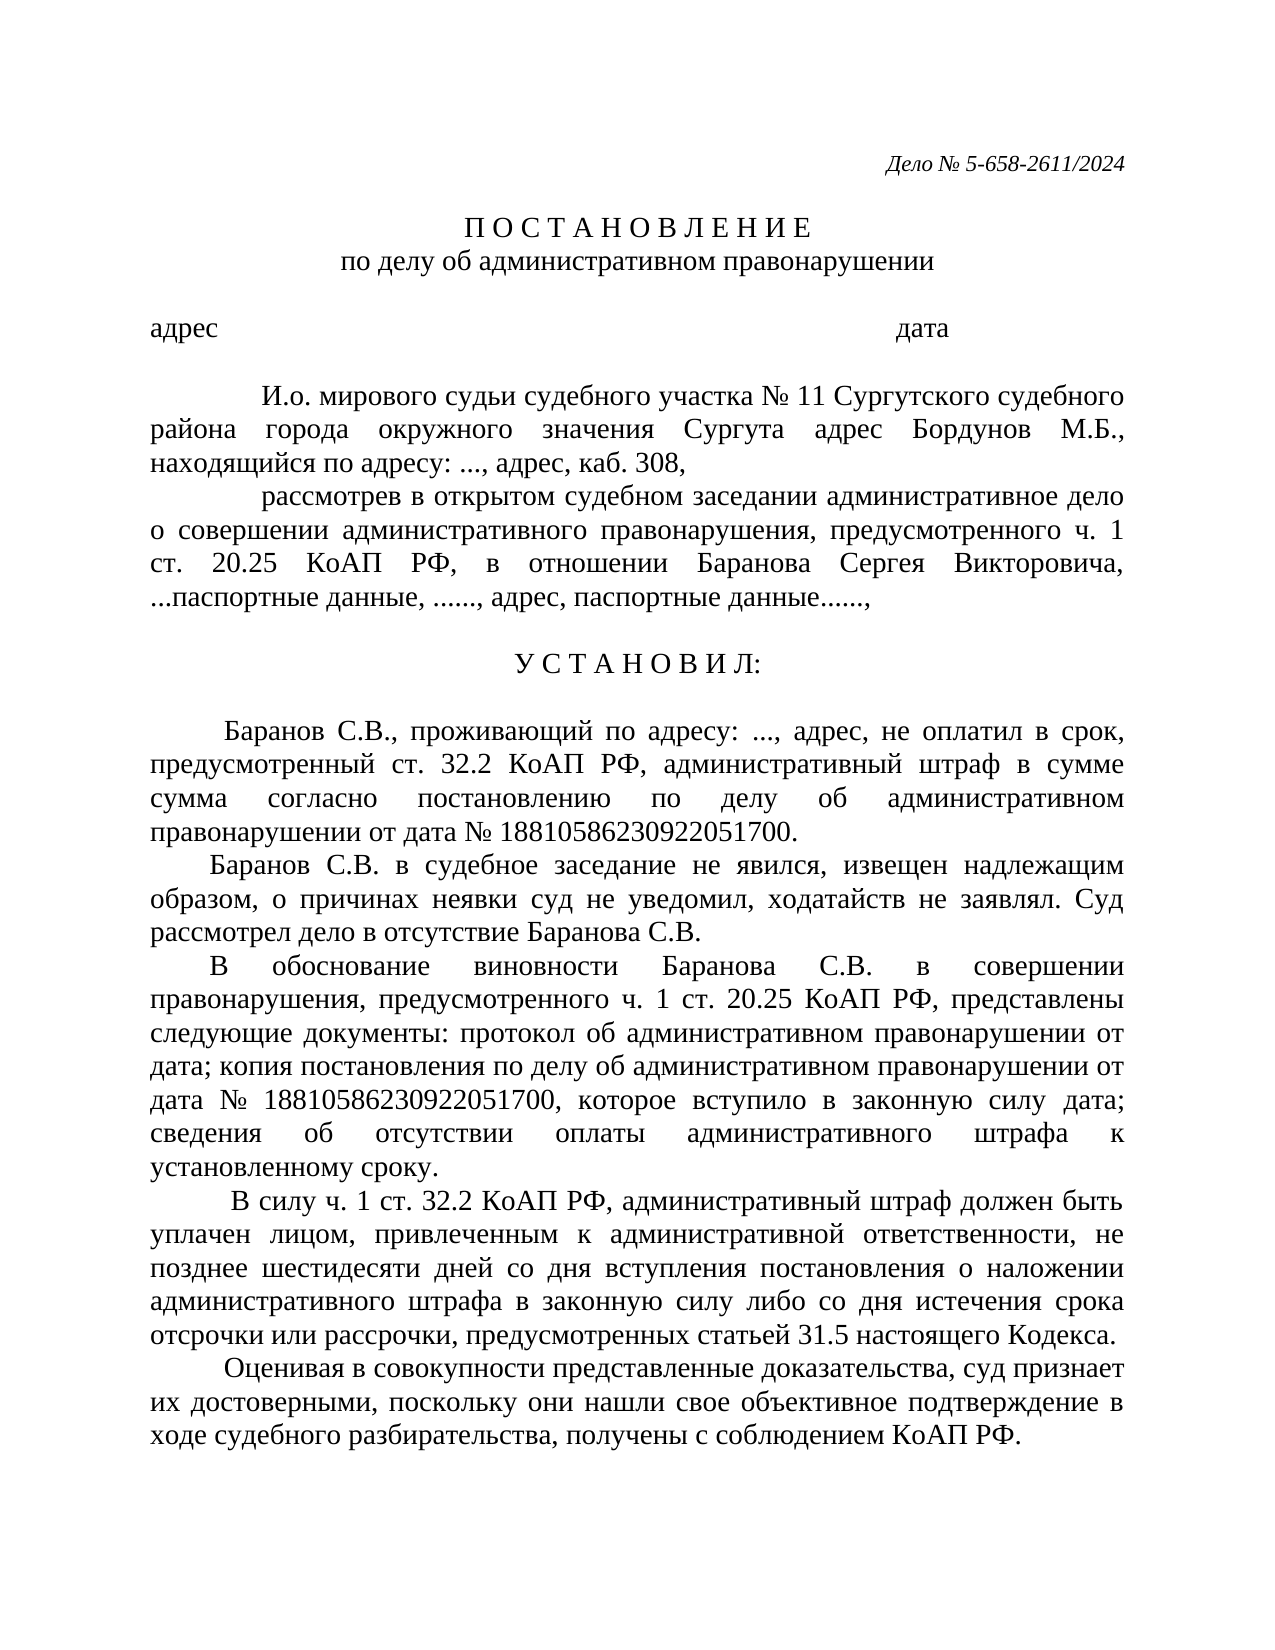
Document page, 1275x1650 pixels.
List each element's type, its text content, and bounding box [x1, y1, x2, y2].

text Баранов С.В., проживающий по адресу: ..., адрес, не оплатил в срок, предусмотренный ст. 32.2 КоАП РФ, административный штраф в сумме сумма согласно постановлению по делу об административном правонарушении от дата № 18810586230922051700. [150, 713, 1125, 847]
text П О С Т А Н О В Л Е Н И Е [150, 210, 1125, 243]
text В силу ч. 1 ст. 32.2 КоАП РФ, административный штраф должен быть уплачен лицом, привлеченным к административной ответственности, не позднее шестидесяти дней со дня вступления постановления о наложении административного штрафа в законную силу либо со дня истечения срока отсрочки или рассрочки, предусмотренных статьей 31.5 настоящего Кодекса. [150, 1183, 1125, 1350]
text Баранов С.В. в судебное заседание не явился, извещен надлежащим образом, о причинах неявки суд не уведомил, ходатайств не заявлял. Суд рассмотрел дело в отсутствие Баранова С.В. [150, 847, 1125, 948]
text В обоснование виновности Баранова С.В. в совершении правонарушения, предусмотренного ч. 1 ст. 20.25 КоАП РФ, представлены следующие документы: протокол об административном правонарушении от дата; копия постановления по делу об административном правонарушении от дата № 18810586230922051700, которое вступило в законную силу дата; сведения об отсутствии оплаты административного штрафа к установленному сроку. [150, 948, 1125, 1183]
text адрес дата [150, 311, 1125, 378]
text У С Т А Н О В И Л: [150, 646, 1125, 679]
text рассмотрев в открытом судебном заседании административное дело о совершении административного правонарушения, предусмотренного ч. 1 ст. 20.25 КоАП РФ, в отношении Баранова Сергея Викторовича, ...паспортные данные, ......, адрес, паспортные данные......, [150, 478, 1125, 612]
text по делу об административном правонарушении [150, 243, 1125, 277]
text И.о. мирового судьи судебного участка № 11 Сургутского судебного района города окружного значения Сургута адрес Бордунов М.Б., находящийся по адресу: ..., адрес, каб. 308, [150, 378, 1125, 478]
text Оценивая в совокупности представленные доказательства, суд признает их достоверными, поскольку они нашли свое объективное подтверждение в ходе судебного разбирательства, получены с соблюдением КоАП РФ. [150, 1350, 1125, 1451]
text Дело № 5-658-2611/2024 [150, 150, 1125, 176]
